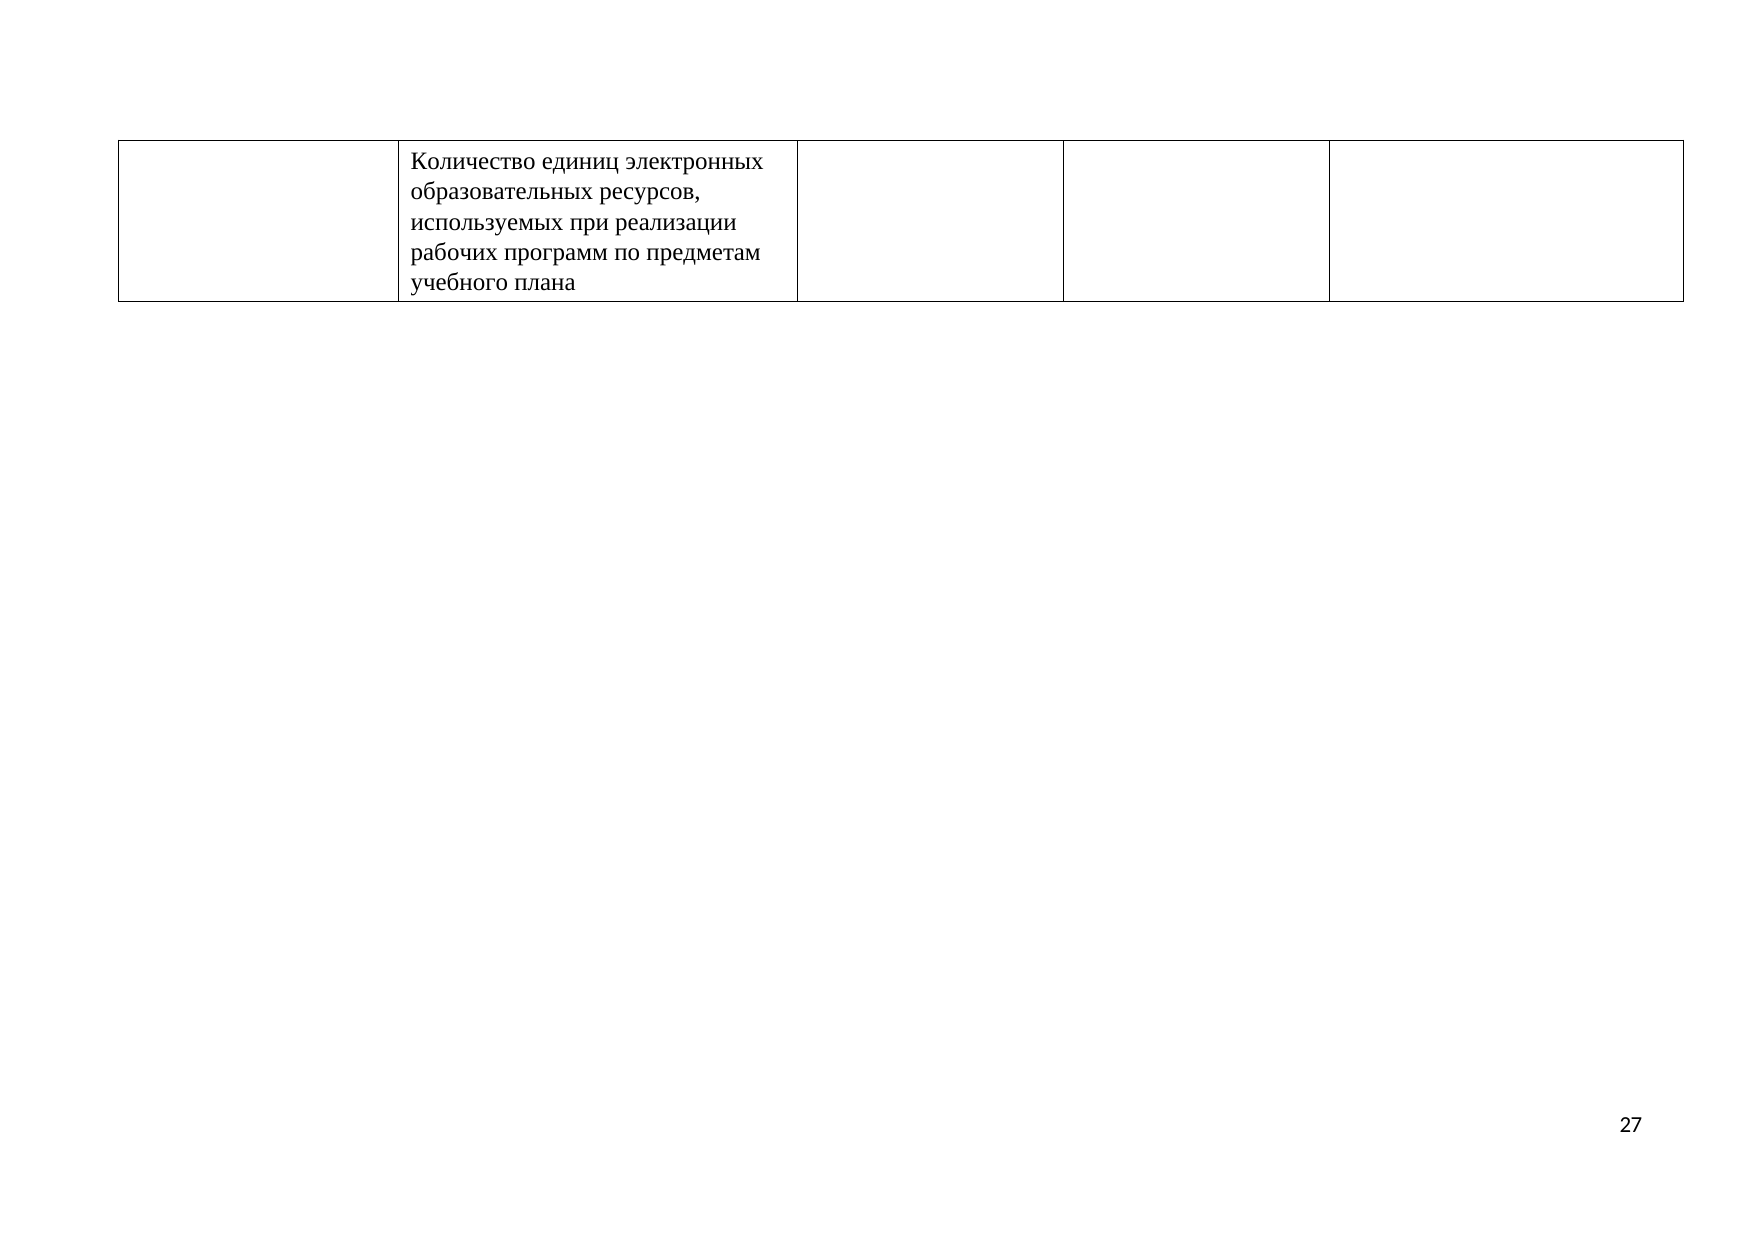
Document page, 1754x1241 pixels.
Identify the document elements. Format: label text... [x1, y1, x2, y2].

table_cell Количество единиц электронных образовательных ресурсов, используемых при реализации рабочих программ по предметам учебного плана [399, 141, 797, 301]
